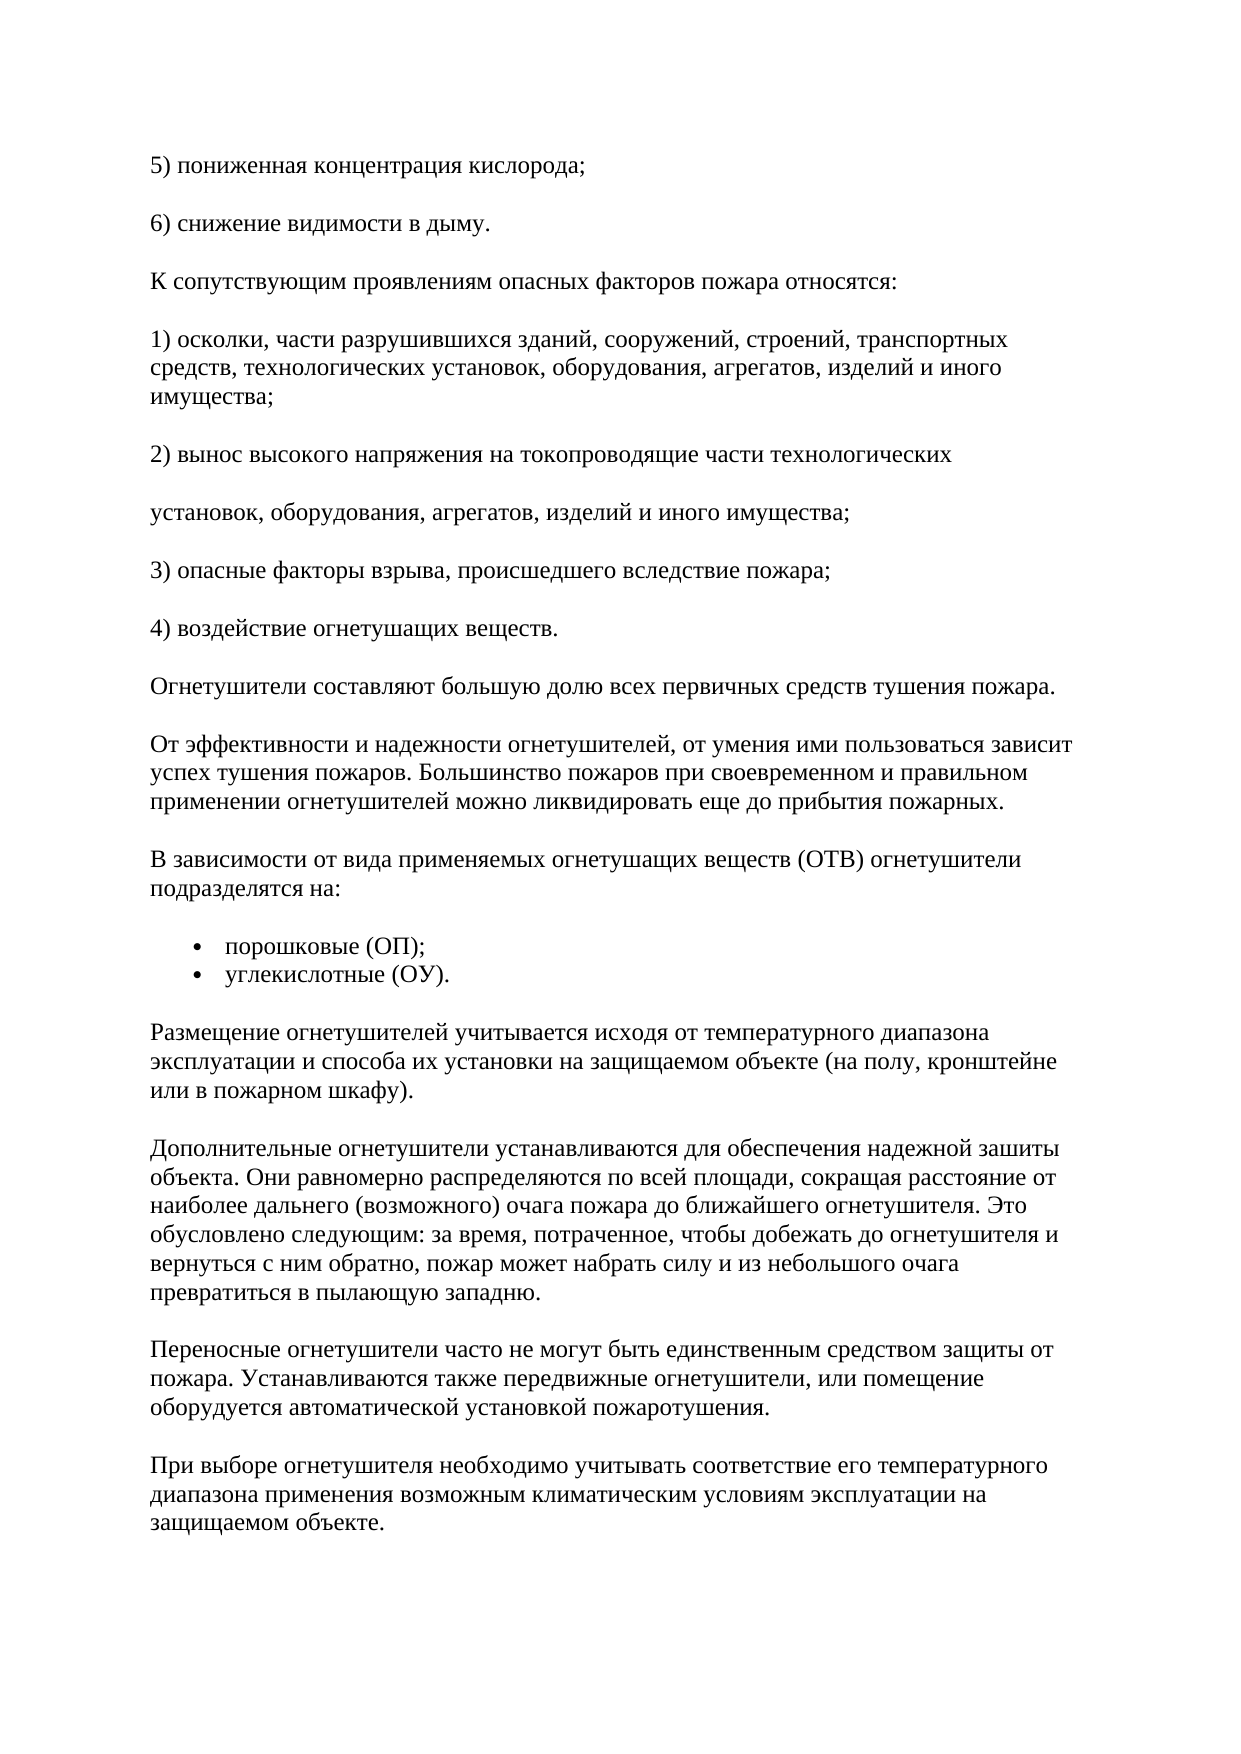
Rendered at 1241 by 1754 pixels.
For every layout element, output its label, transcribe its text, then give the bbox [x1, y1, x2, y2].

text Размещение огнетушителей учитывается исходя от температурного диапазона эксплуатации и способа их установки на защищаемом объекте (на полу, кронштейне или в пожарном шкафу). [150, 1017, 1090, 1104]
text 4) воздействие огнетушащих веществ. [150, 613, 1090, 642]
text 5) пониженная концентрация кислорода; [150, 150, 1090, 179]
text В зависимости от вида применяемых огнетушащих веществ (ОТВ) огнетушители подразделятся на: [150, 844, 1090, 902]
text Переносные огнетушители часто не могут быть единственным средством защиты от пожара. Устанавливаются также передвижные огнетушители, или помещение оборудуется автоматической установкой пожаротушения. [150, 1334, 1090, 1421]
list порошковые (ОП); [194, 931, 1071, 959]
text К сопутствующим проявлениям опасных факторов пожара относятся: [150, 266, 1090, 294]
text 1) осколки, части разрушившихся зданий, сооружений, строений, транспортных средств, технологических установок, оборудования, агрегатов, изделий и иного имущества; [150, 324, 1090, 410]
list углекислотные (ОУ). [194, 959, 1071, 988]
text При выборе огнетушителя необходимо учитывать соответствие его температурного диапазона применения возможным климатическим условиям эксплуатации на защищаемом объекте. [150, 1450, 1090, 1536]
text От эффективности и надежности огнетушителей, от умения ими пользоваться зависит успех тушения пожаров. Большинство пожаров при своевременном и правильном применении огнетушителей можно ликвидировать еще до прибытия пожарных. [150, 729, 1090, 815]
text 6) снижение видимости в дыму. [150, 208, 1090, 237]
text Огнетушители составляют большую долю всех первичных средств тушения пожара. [150, 671, 1090, 699]
text установок, оборудования, агрегатов, изделий и иного имущества; [150, 497, 1090, 526]
text 3) опасные факторы взрыва, происшедшего вследствие пожара; [150, 555, 1090, 584]
text Дополнительные огнетушители устанавливаются для обеспечения надежной зашиты объекта. Они равномерно распределяются по всей площади, сокращая расстояние от наиболее дальнего (возможного) очага пожара до ближайшего огнетушителя. Это обусловлено следующим: за время, потраченное, чтобы добежать до огнетушителя и вернуться с ним обратно, пожар может набрать силу и из небольшого очага превратиться в пылающую западню. [150, 1133, 1090, 1305]
text 2) вынос высокого напряжения на токопроводящие части технологических [150, 439, 1090, 468]
